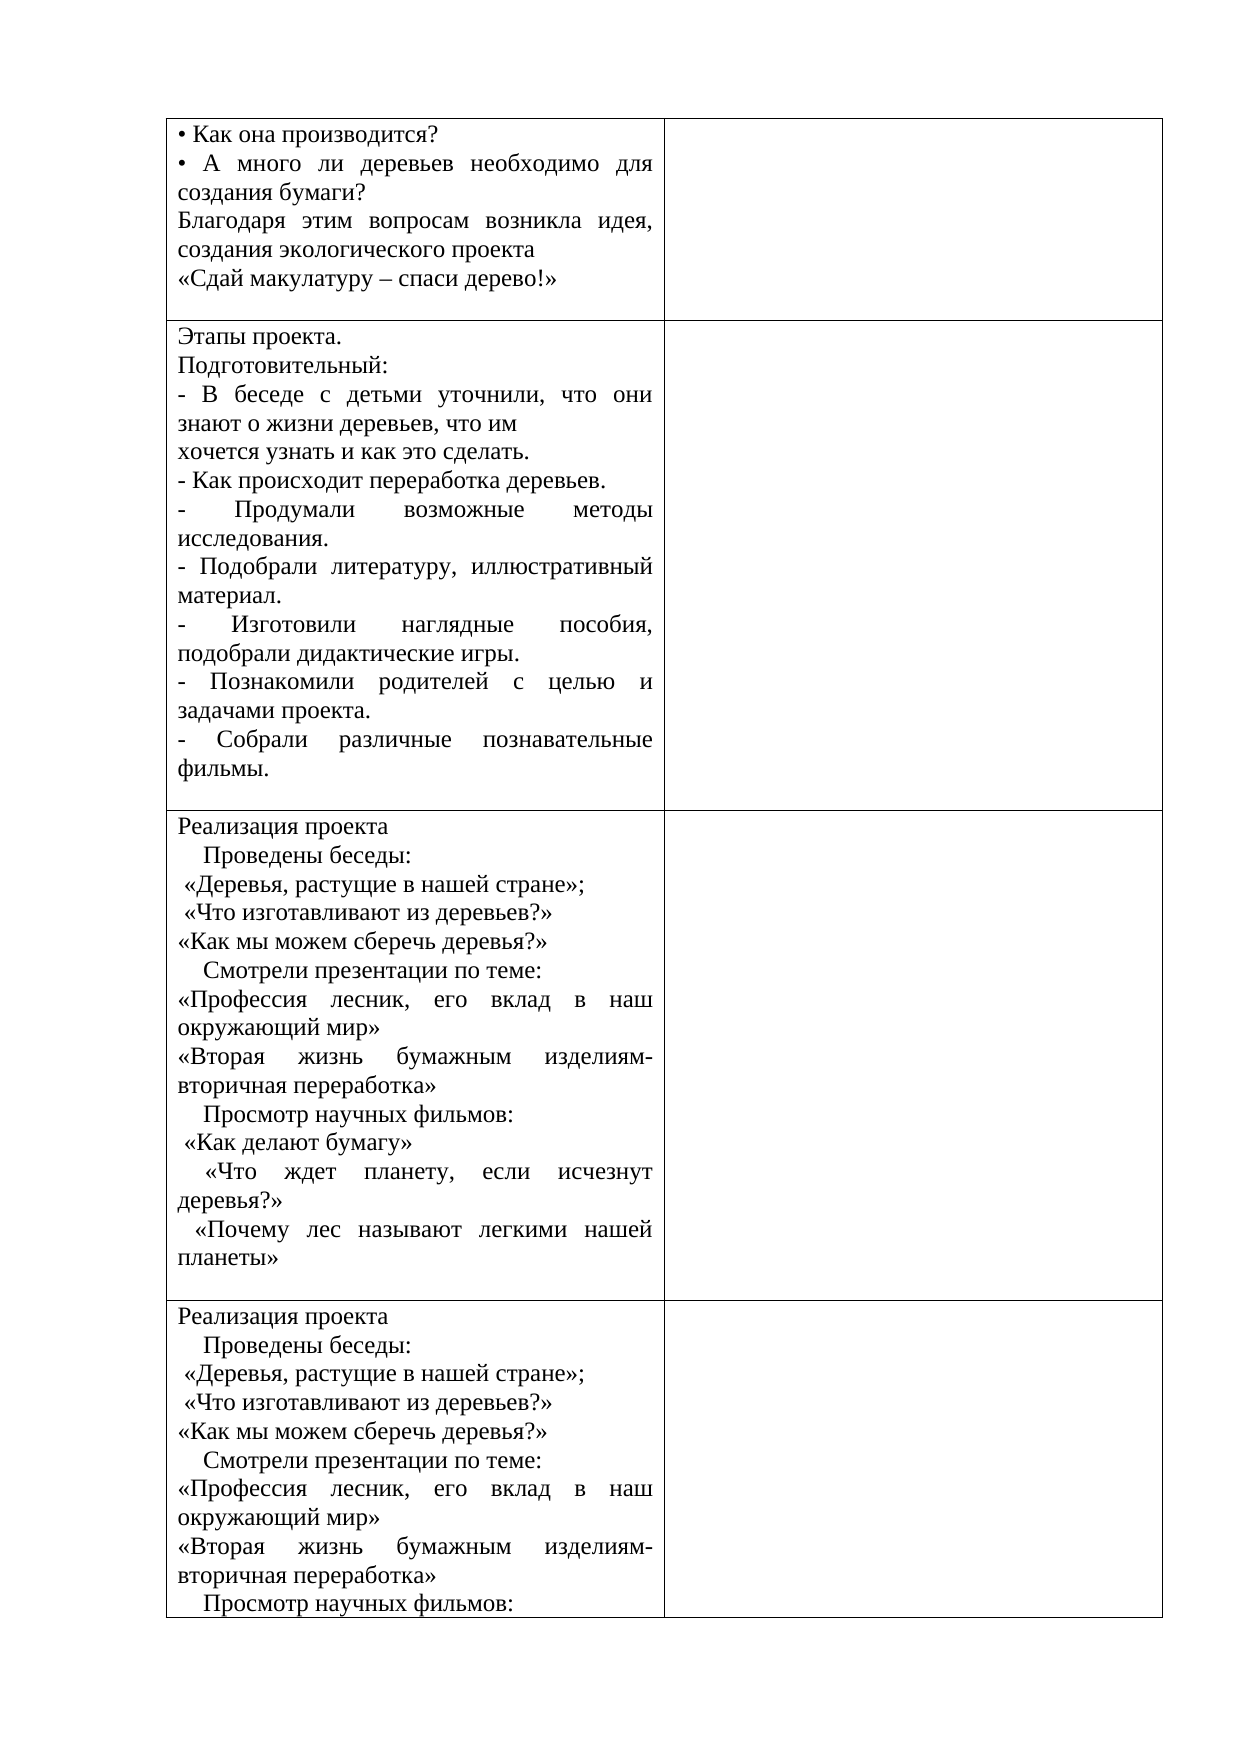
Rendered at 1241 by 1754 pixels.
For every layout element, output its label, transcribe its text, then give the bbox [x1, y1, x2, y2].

table_cell [665, 321, 1162, 810]
table_cell [665, 1301, 1162, 1617]
table_header [665, 119, 1162, 320]
table_cell Этапы проекта. Подготовительный: - В беседе с детьми уточнили, что они знают о жизни деревьев, что им хочется узнать и как это сделать. - Как происходит переработка деревьев. - Продумали возможные методы исследования. - Подобрали литературу, иллюстративный материал. - Изготовили наглядные пособия, подобрали дидактические игры. - Познакомили родителей с целью и задачами проекта. - Собрали различные познавательные фильмы. [167, 321, 664, 810]
table_cell [665, 811, 1162, 1300]
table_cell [167, 1301, 664, 1617]
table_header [167, 119, 664, 320]
table_cell Реализация проекта  Проведены беседы: «Деревья, растущие в нашей стране»; «Что изготавливают из деревьев?» «Как мы можем сберечь деревья?»  Смотрели презентации по теме: «Профессия лесник, его вклад в наш окружающий мир» «Вторая жизнь бумажным изделиям- вторичная переработка»  Просмотр научных фильмов: «Как делают бумагу» «Что ждет планету, если исчезнут деревья?» «Почему лес называют легкими нашей планеты» [167, 811, 664, 1300]
